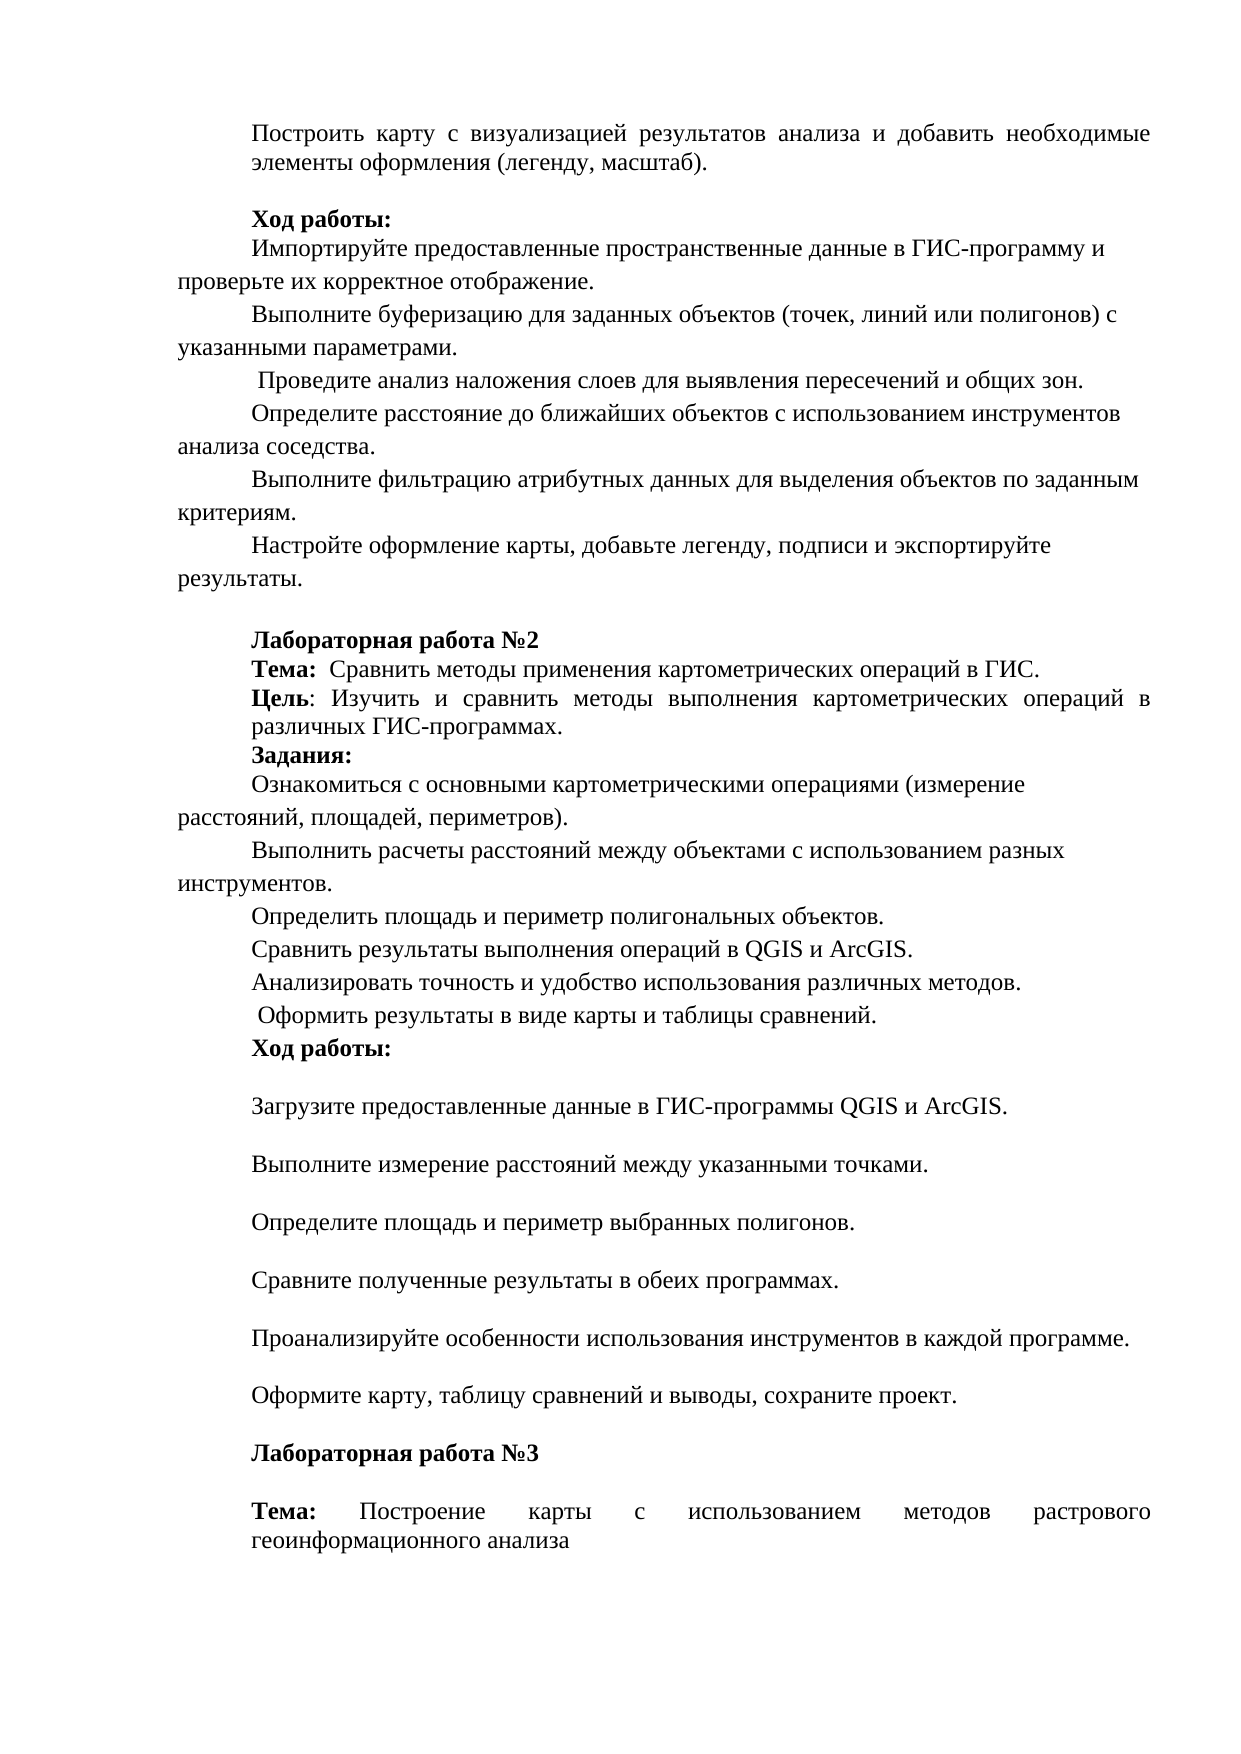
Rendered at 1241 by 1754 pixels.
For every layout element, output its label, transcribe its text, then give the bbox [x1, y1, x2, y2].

text Импортируйте предоставленные пространственные данные в ГИС-программу и [251, 233, 1152, 262]
text Загрузите предоставленные данные в ГИС-программы QGIS и ArcGIS. [177, 1091, 1152, 1120]
text Оформить результаты в виде карты и таблицы сравнений. [177, 1000, 1152, 1029]
text Определить площадь и периметр полигональных объектов. [177, 901, 1152, 930]
text Анализировать точность и удобство использования различных методов. [177, 967, 1152, 996]
text Лабораторная работа №3 [177, 1438, 1152, 1467]
text Сравнить результаты выполнения операций в QGIS и ArcGIS. [177, 934, 1152, 963]
text проверьте их корректное отображение. [177, 266, 1152, 295]
text Проведите анализ наложения слоев для выявления пересечений и общих зон. [177, 365, 1152, 394]
text Лабораторная работа №2 [177, 625, 1152, 654]
text инструментов. [177, 868, 1152, 897]
text Сравните полученные результаты в обеих программах. [177, 1265, 1152, 1293]
text Цель: Изучить и сравнить методы выполнения картометрических операций в различных ГИС-программах. [251, 683, 1152, 740]
text критериям. [177, 497, 1152, 526]
text указанными параметрами. [177, 332, 1152, 361]
text Выполнить расчеты расстояний между объектами с использованием разных [251, 835, 1152, 864]
text Тема: Построение карты с использованием методов растрового геоинформационного анализа [251, 1496, 1152, 1554]
text Задания: [177, 740, 1152, 769]
text анализа соседства. [177, 431, 1152, 460]
text Выполните измерение расстояний между указанными точками. [177, 1149, 1152, 1178]
text Ход работы: [177, 1033, 1152, 1062]
text Ознакомиться с основными картометрическими операциями (измерение [251, 769, 1152, 798]
text Проанализируйте особенности использования инструментов в каждой программе. [177, 1323, 1152, 1351]
text Определите расстояние до ближайших объектов с использованием инструментов [251, 398, 1152, 427]
text Настройте оформление карты, добавьте легенду, подписи и экспортируйте [251, 530, 1152, 559]
text расстояний, площадей, периметров). [177, 802, 1152, 831]
text Ход работы: [177, 204, 1152, 233]
text результаты. [177, 563, 1152, 592]
text Выполните фильтрацию атрибутных данных для выделения объектов по заданным [251, 464, 1152, 493]
text Определите площадь и периметр выбранных полигонов. [177, 1207, 1152, 1236]
text Оформите карту, таблицу сравнений и выводы, сохраните проект. [177, 1381, 1152, 1409]
text Выполните буферизацию для заданных объектов (точек, линий или полигонов) с [251, 299, 1152, 328]
text Построить карту с визуализацией результатов анализа и добавить необходимые элементы оформления (легенду, масштаб). [251, 118, 1152, 176]
text Тема: Сравнить методы применения картометрических операций в ГИС. [177, 654, 1152, 683]
